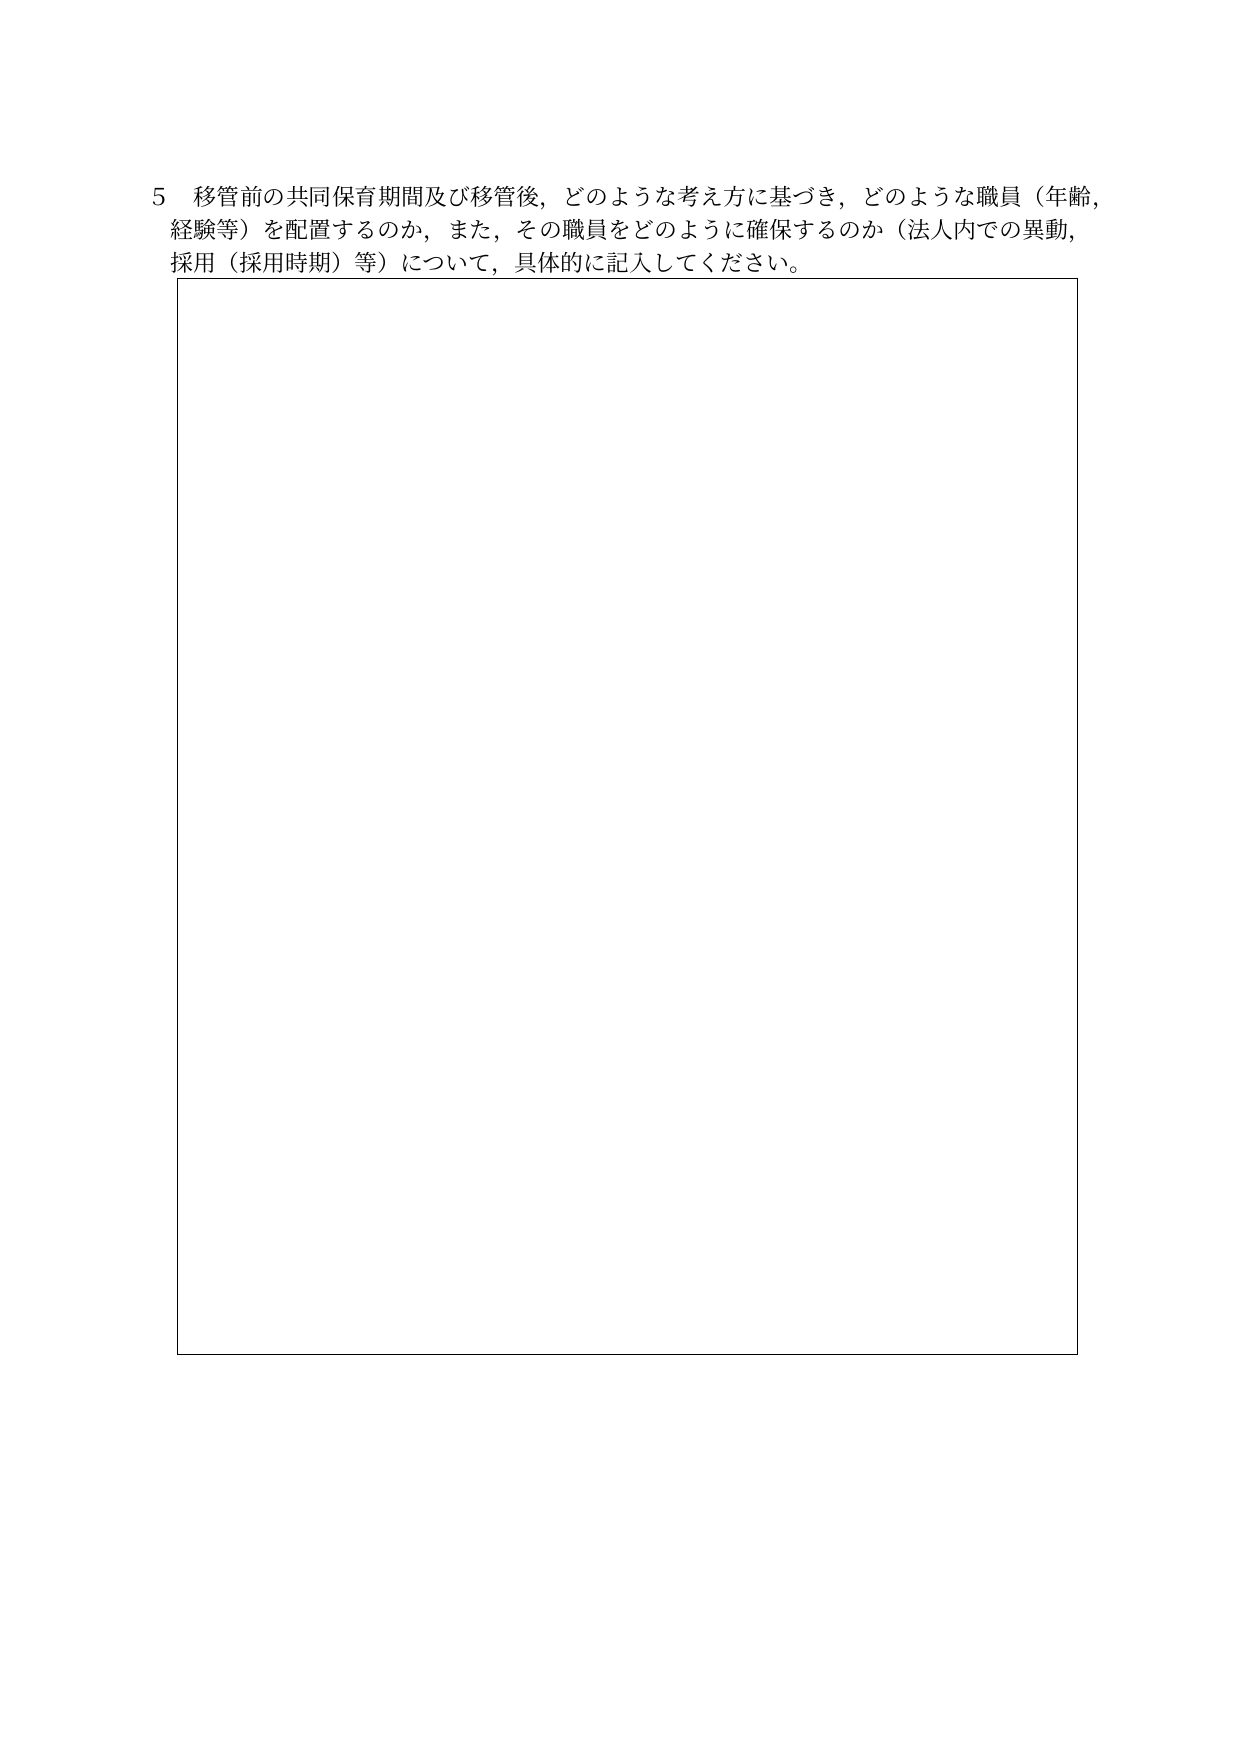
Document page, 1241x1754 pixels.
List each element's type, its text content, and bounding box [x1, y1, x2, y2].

text ５ 移管前の共同保育期間及び移管後，どのような考え方に基づき，どのような職員（年齢，経験等）を配置するのか，また，その職員をどのように確保するのか（法人内での異動，採用（採用時期）等）について，具体的に記入してください。 [148, 179, 1092, 278]
table_header [178, 279, 1077, 1354]
